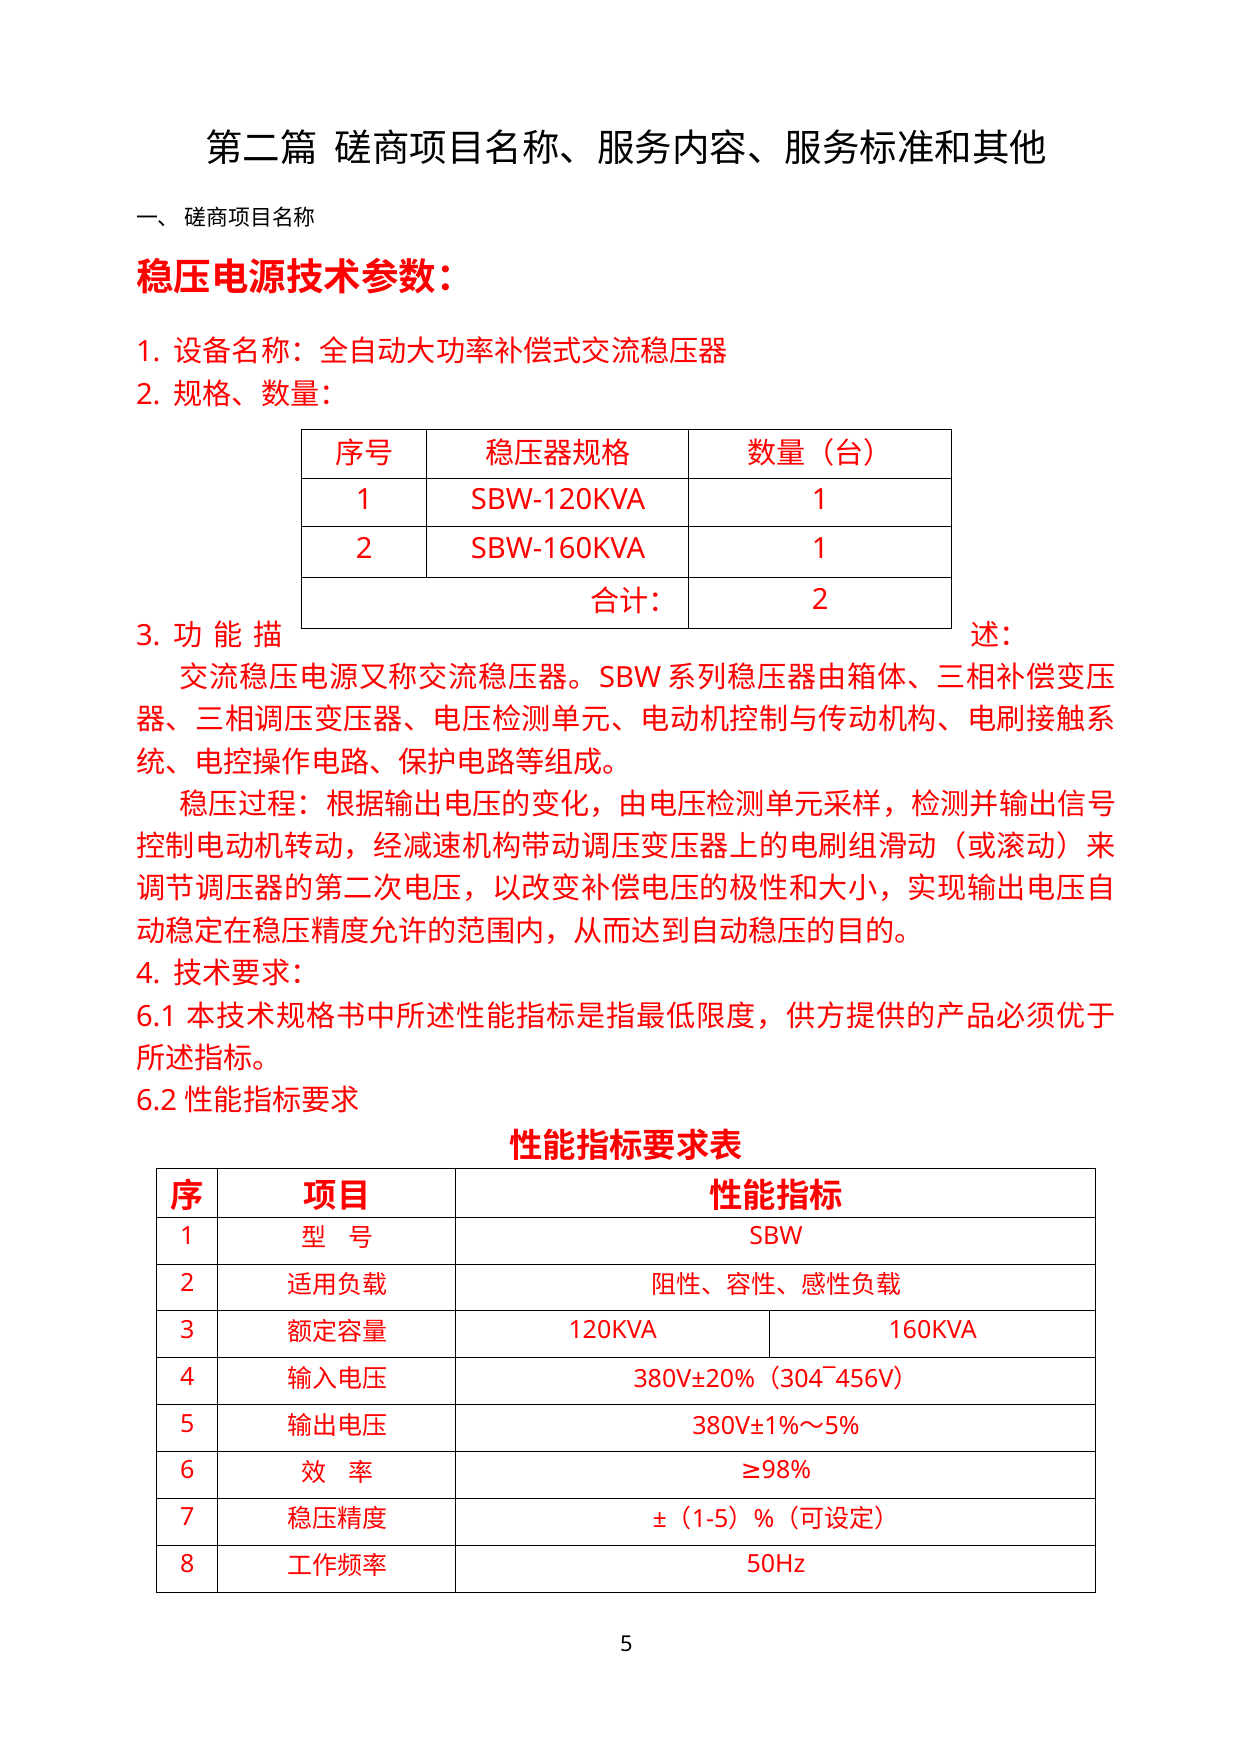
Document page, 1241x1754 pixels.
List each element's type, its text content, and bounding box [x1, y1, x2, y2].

table_cell 380V±1%～5% [456, 1405, 1095, 1451]
table_cell 1 [302, 479, 426, 526]
table_cell ±（1-5）%（可设定） [456, 1499, 1095, 1545]
table_cell 2 [157, 1265, 217, 1310]
text 一、 磋商项目名称 [136, 199, 1116, 231]
table_cell ≥98% [456, 1452, 1095, 1498]
table_cell 120KVA [456, 1311, 769, 1357]
table_header 序 [157, 1169, 217, 1217]
table_cell 适用负载 [218, 1265, 455, 1310]
table_cell 合计： [302, 578, 688, 628]
table_cell 2 [689, 578, 951, 628]
table_cell 阻性、容性、感性负载 [456, 1265, 1095, 1310]
list 技术要求： [136, 950, 1116, 992]
list 功能描述： [136, 611, 1116, 653]
table_cell 7 [157, 1499, 217, 1545]
table_cell 1 [157, 1218, 217, 1263]
list 设备名称：全自动大功率补偿式交流稳压器 [136, 328, 1116, 370]
table_cell 380V±20%（304¯456V） [456, 1358, 1095, 1404]
table_header 项目 [218, 1169, 455, 1217]
table_header 序号 [302, 430, 426, 477]
table_cell 3 [157, 1311, 217, 1357]
text 6.1 本技术规格书中所述性能指标是指最低限度，供方提供的产品必须优于所述指标。 [136, 992, 1116, 1077]
table_cell 6 [157, 1452, 217, 1498]
table_header 稳压器规格 [427, 430, 688, 477]
table_cell 160KVA [770, 1311, 1095, 1357]
text 稳压电源技术参数： [136, 247, 1116, 301]
table_cell 稳压精度 [218, 1499, 455, 1545]
table_cell SBW-160KVA [427, 527, 688, 577]
table_cell 5 [157, 1405, 217, 1451]
table_header 数量（台） [689, 430, 951, 477]
table_header 性能指标 [456, 1169, 1095, 1217]
table_cell 额定容量 [218, 1311, 455, 1357]
text 交流稳压电源又称交流稳压器。SBW系列稳压器由箱体、三相补偿变压器、三相调压变压器、电压检测单元、电动机控制与传动机构、电刷接触系统、电控操作电路、保护电路等组成。 [136, 653, 1116, 781]
list 规格、数量： [136, 370, 1116, 413]
text 性能指标要求表 [136, 1119, 1116, 1167]
table_cell 输入电压 [218, 1358, 455, 1404]
table_cell 输出电压 [218, 1405, 455, 1451]
table_cell 1 [689, 479, 951, 526]
text 6.2 性能指标要求 [136, 1077, 1116, 1119]
table_cell SBW-120KVA [427, 479, 688, 526]
table_cell 8 [157, 1546, 217, 1592]
table_cell 2 [302, 527, 426, 577]
text 稳压过程：根据输出电压的变化，由电压检测单元采样，检测并输出信号控制电动机转动，经减速机构带动调压变压器上的电刷组滑动（或滚动）来调节调压器的第二次电压，以改变补偿电压的极性和大小，实现输出电压自动稳定在稳压精度允许的范围内，从而达到自动稳压的目的。 [136, 781, 1116, 950]
table_cell 效 率 [218, 1452, 455, 1498]
table_cell SBW [456, 1218, 1095, 1263]
table_cell 50Hz [456, 1546, 1095, 1592]
table_cell 4 [157, 1358, 217, 1404]
table_cell 1 [689, 527, 951, 577]
subtitle 第二篇 磋商项目名称、服务内容、服务标准和其他 [136, 118, 1116, 172]
table_cell 型 号 [218, 1218, 455, 1263]
table_cell 工作频率 [218, 1546, 455, 1592]
